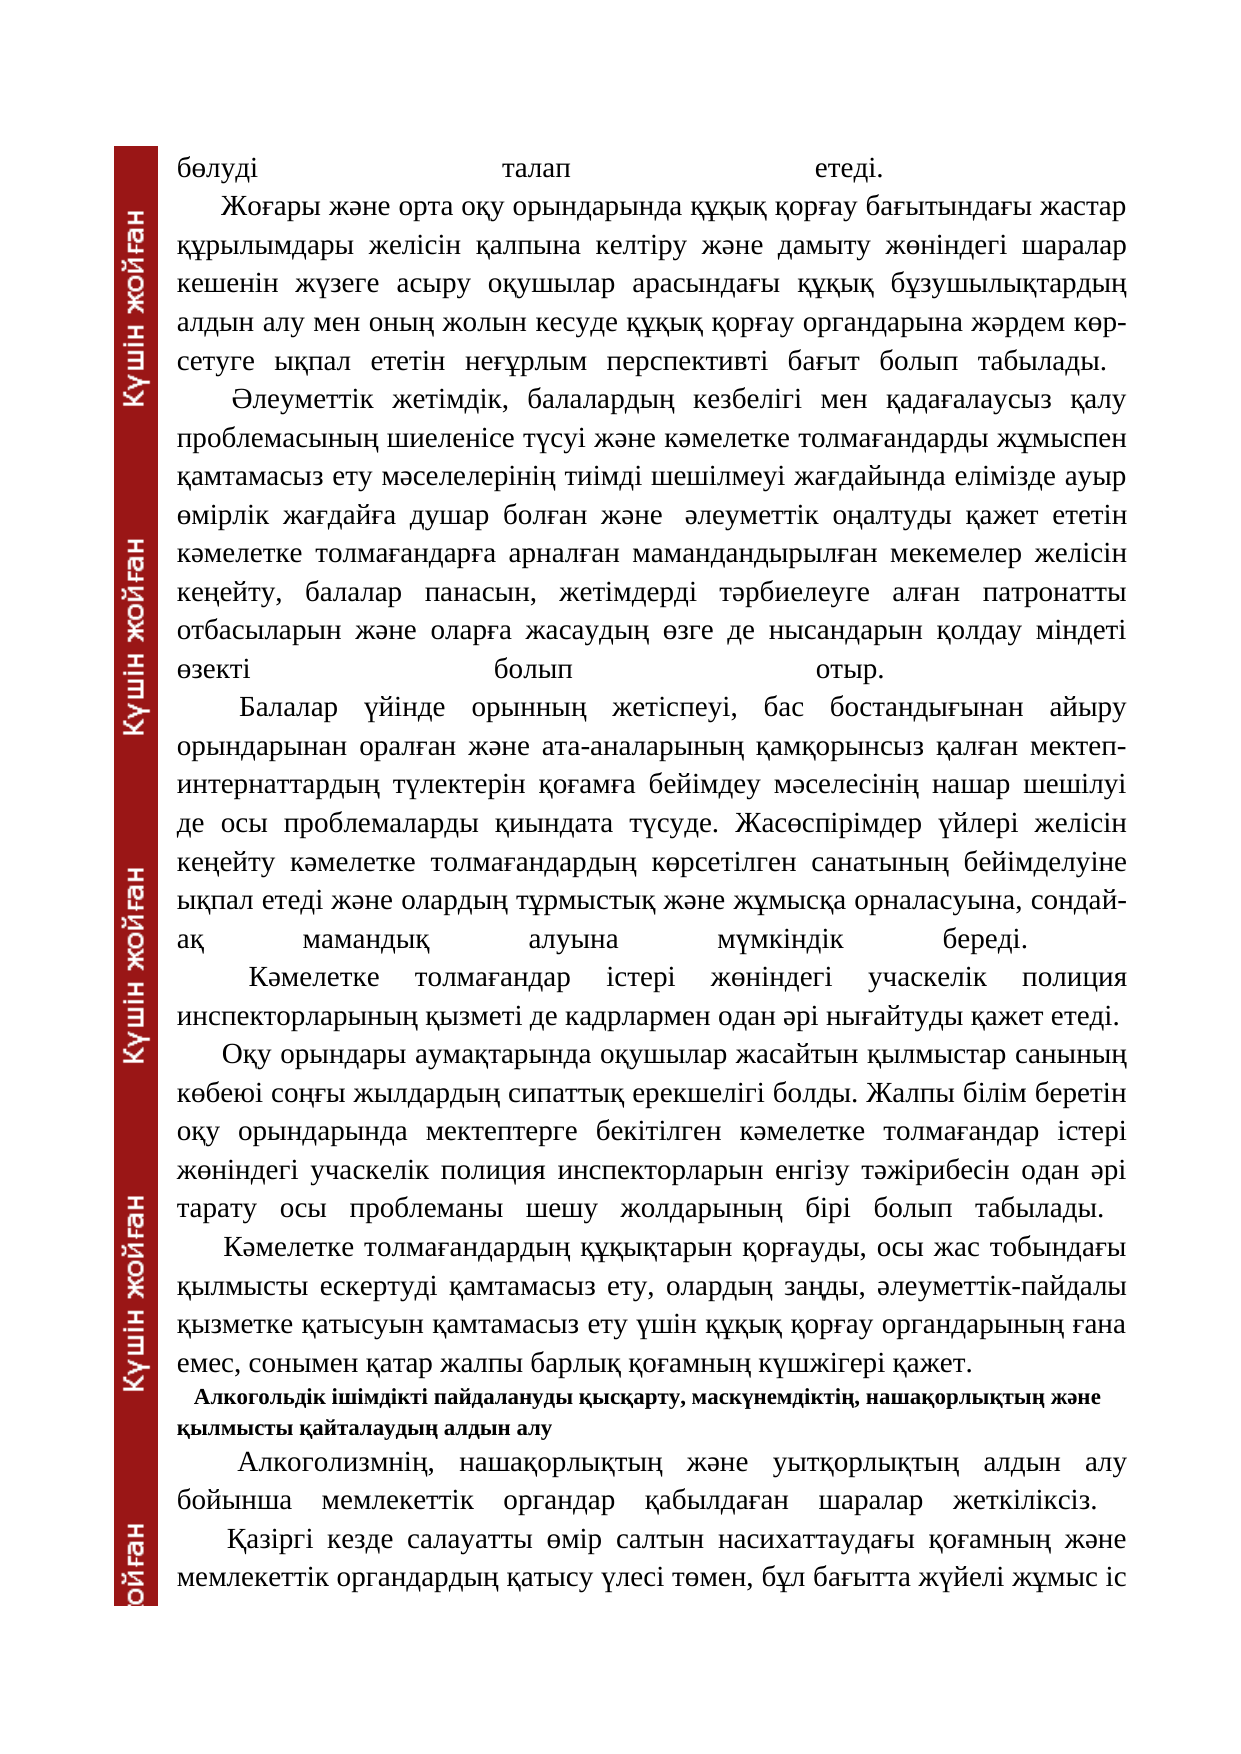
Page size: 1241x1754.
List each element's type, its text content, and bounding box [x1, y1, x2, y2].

picture [114, 1593, 158, 1606]
text Алкогольдiк iшiмдiктi пайдалануды қысқарту, маскүнемдiктiң, нашақорлықтың және қылмысты қайталаудың алдын алу [112, 1383, 1128, 1440]
picture [114, 1440, 158, 1444]
picture [114, 1378, 158, 1383]
picture [114, 146, 158, 150]
